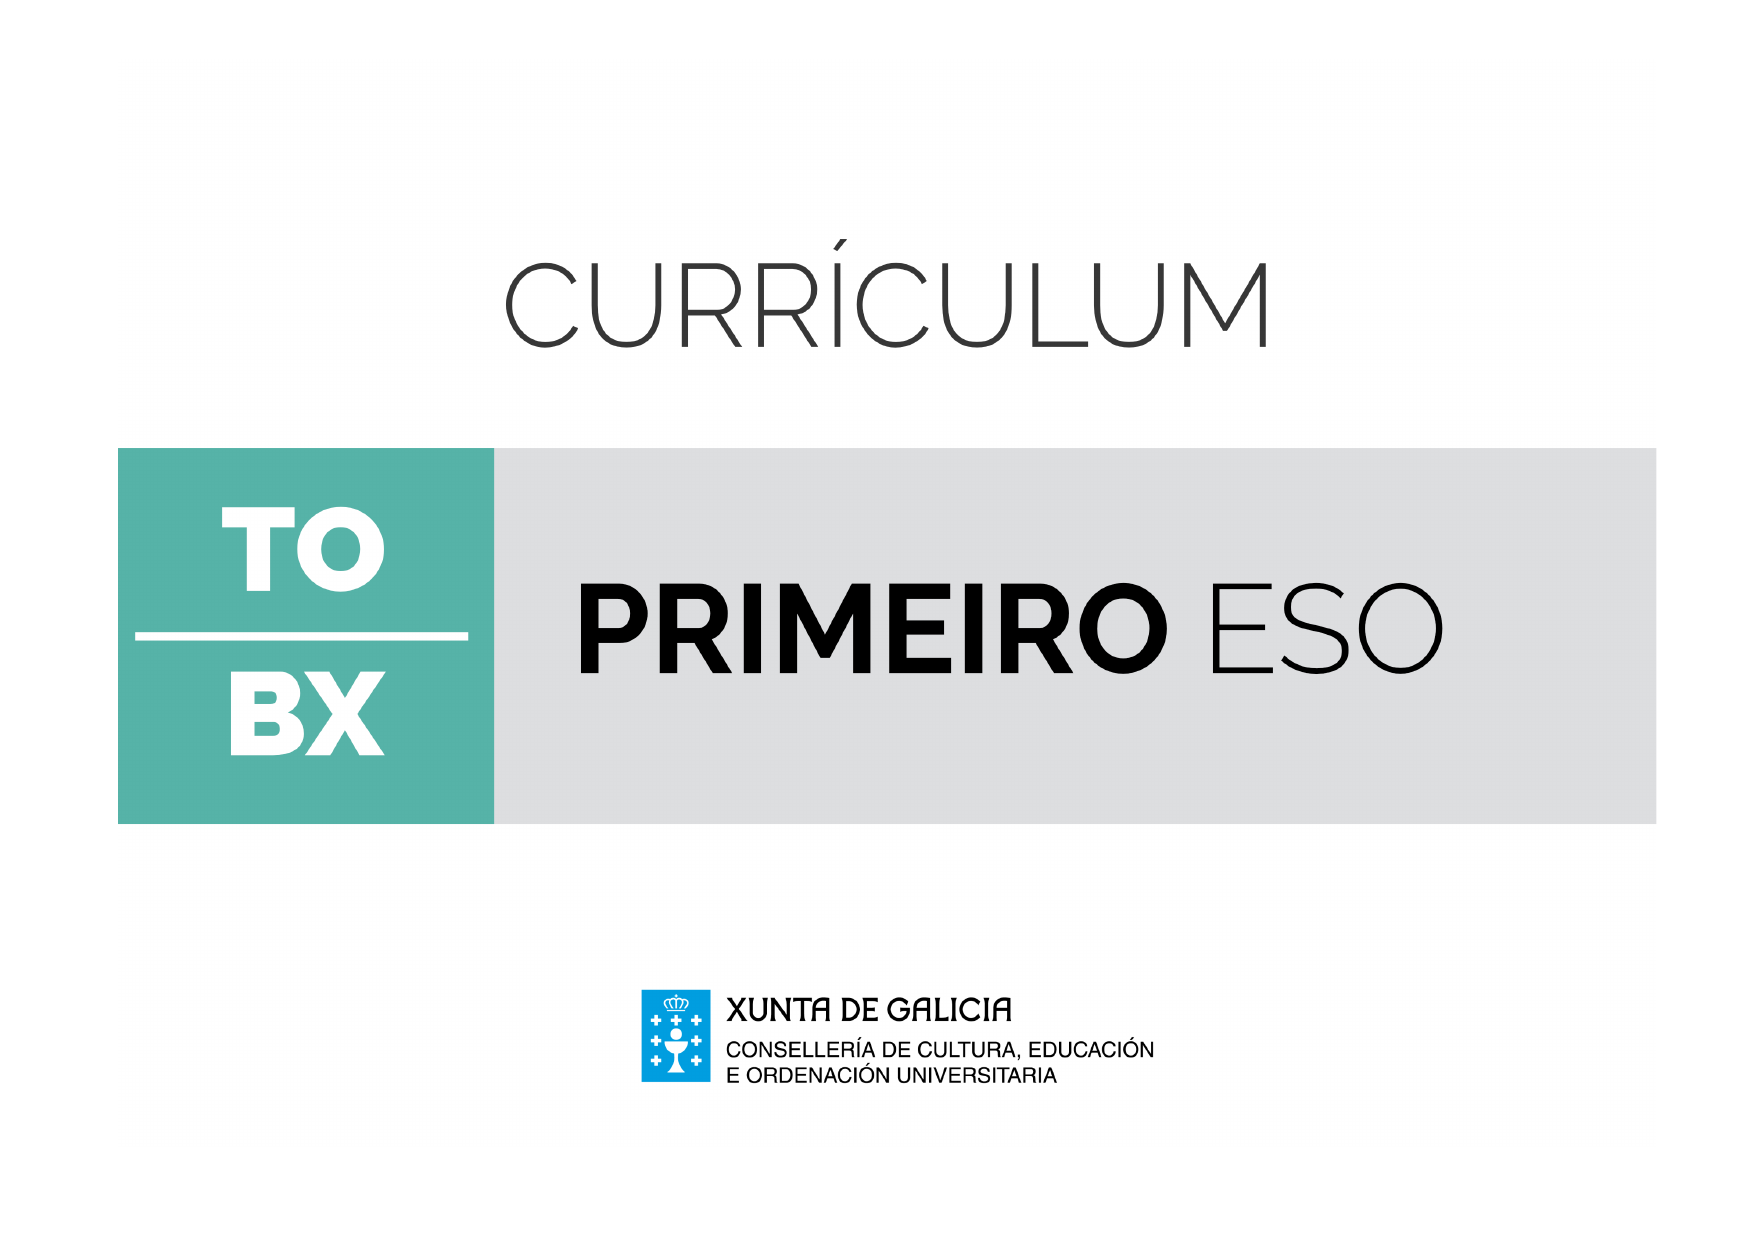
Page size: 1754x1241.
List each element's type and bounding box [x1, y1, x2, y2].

picture [118, 59, 1657, 1147]
